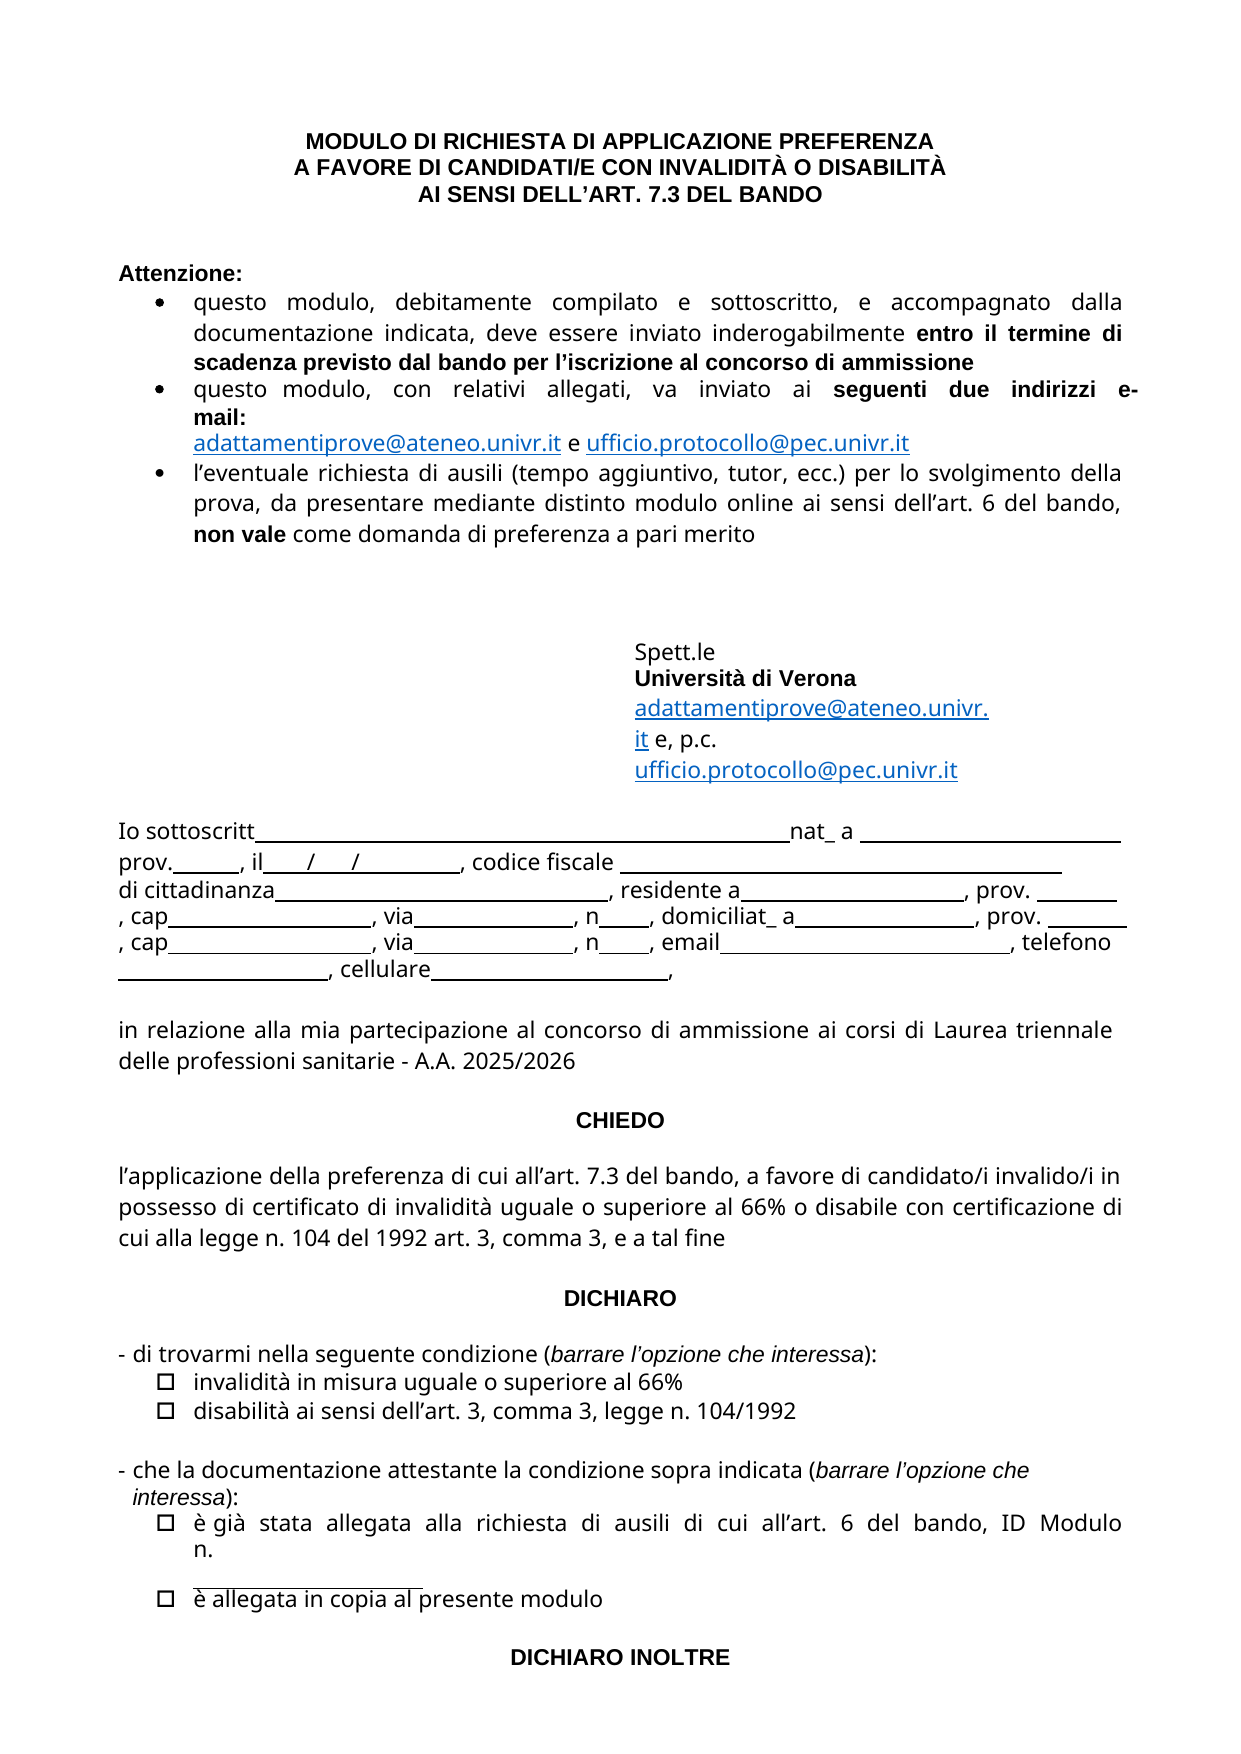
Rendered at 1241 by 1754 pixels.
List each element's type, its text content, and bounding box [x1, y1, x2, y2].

subtitle Attenzione: [118, 259, 1138, 286]
list invalidità in misura uguale o superiore al 66% [155, 1369, 1138, 1395]
text di cittadinanza , residente a , prov. [118, 877, 1138, 903]
list è allegata in copia al presente modulo [155, 1587, 1138, 1613]
text AI SENSI DELL’ART. 7.3 DEL BANDO [418, 181, 1138, 207]
text Io sottoscritt nat_ a prov. , il / / , codice fiscale [118, 815, 1121, 877]
text in relazione alla mia partecipazione al concorso di ammissione ai corsi di Laurea triennale delle professioni sanitarie - A.A. 2025/2026 [118, 1014, 1138, 1076]
subtitle MODULO DI RICHIESTA DI APPLICAZIONE PREFERENZA A FAVORE DI CANDIDATI/E CON INVALIDITÀ O DISABILITÀ [293, 128, 948, 181]
text Spett.le [634, 639, 1138, 665]
list questo modulo, con relativi allegati, va inviato ai seguenti due indirizzi e-mail: [155, 375, 1138, 431]
list di trovarmi nella seguente condizione (barrare l’opzione che interessa): [118, 1338, 1138, 1369]
list è già stata allegata alla richiesta di ausili di cui all’art. 6 del bando, ID Modulo n. [155, 1510, 1138, 1563]
text Università di Verona adattamentiprove@ateneo.univr.it e, p.c. ufficio.protocollo@pec.univr.it [634, 665, 992, 786]
list disabilità ai sensi dell’art. 3, comma 3, legge n. 104/1992 [155, 1395, 1138, 1427]
text adattamentiprove@ateneo.univr.it e ufficio.protocollo@pec.univr.it [193, 431, 1138, 457]
text , cap , via , n , domiciliat_ a , prov. [118, 903, 1138, 930]
text , cellulare , [118, 956, 1138, 982]
list l’eventuale richiesta di ausili (tempo aggiuntivo, tutor, ecc.) per lo svolgimento della prova, da presentare mediante distinto modulo online ai sensi dell’art. 6 del bando, non vale come domanda di preferenza a pari merito [156, 457, 1123, 549]
text , cap , via , n , email , telefono [118, 930, 1138, 956]
list questo modulo, debitamente compilato e sottoscritto, e accompagnato dalla documentazione indicata, deve essere inviato inderogabilmente entro il termine di scadenza previsto dal bando per l’iscrizione al concorso di ammissione [156, 286, 1122, 375]
list che la documentazione attestante la condizione sopra indicata (barrare l’opzione che interessa): [118, 1458, 1138, 1510]
subtitle DICHIARO [559, 1285, 681, 1311]
subtitle DICHIARO INOLTRE [508, 1644, 732, 1670]
text l’applicazione della preferenza di cui all’art. 7.3 del bando, a favore di candidato/i invalido/i in possesso di certificato di invalidità uguale o superiore al 66% o disabile con certificazione di cui alla legge n. 104 del 1992 art. 3, comma 3, e a tal fine [118, 1160, 1122, 1254]
subtitle CHIEDO [559, 1107, 681, 1133]
